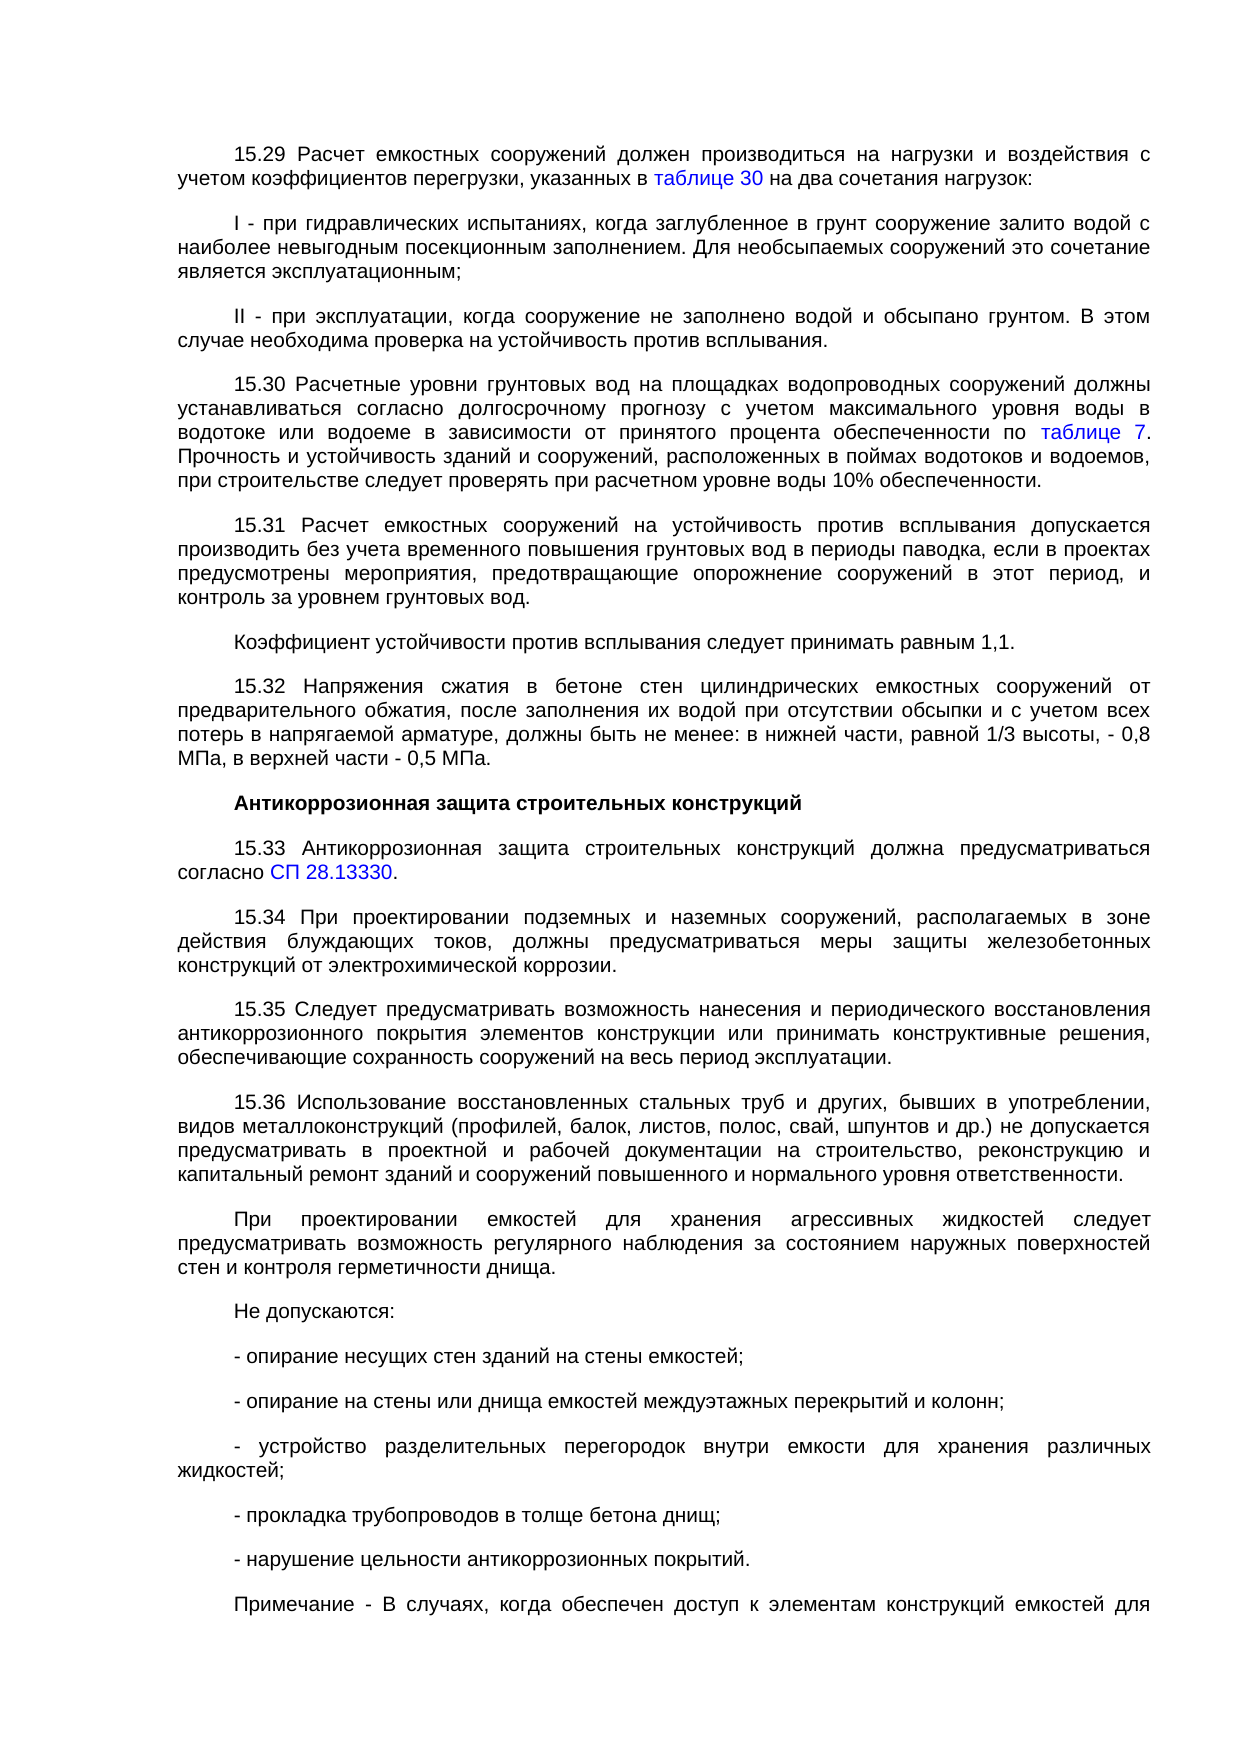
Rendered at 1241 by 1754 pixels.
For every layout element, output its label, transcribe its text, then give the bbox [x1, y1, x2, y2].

text 15.36 Использование восстановленных стальных труб и других, бывших в употреблении, видов металлоконструкций (профилей, балок, листов, полос, свай, шпунтов и др.) не допускается предусматривать в проектной и рабочей документации на строительство, реконструкцию и капитальный ремонт зданий и сооружений повышенного и нормального уровня ответственности. [177, 1090, 1152, 1186]
text 15.35 Следует предусматривать возможность нанесения и периодического восстановления антикоррозионного покрытия элементов конструкции или принимать конструктивные решения, обеспечивающие сохранность сооружений на весь период эксплуатации. [177, 997, 1152, 1069]
text 15.30 Расчетные уровни грунтовых вод на площадках водопроводных сооружений должны устанавливаться согласно долгосрочному прогнозу с учетом максимального уровня воды в водотоке или водоеме в зависимости от принятого процента обеспеченности по таблице 7. Прочность и устойчивость зданий и сооружений, расположенных в поймах водотоков и водоемов, при строительстве следует проверять при расчетном уровне воды 10% обеспеченности. [177, 372, 1152, 492]
text - устройство разделительных перегородок внутри емкости для хранения различных жидкостей; [177, 1434, 1152, 1482]
text I - при гидравлических испытаниях, когда заглубленное в грунт сооружение залито водой с наиболее невыгодным посекционным заполнением. Для необсыпаемых сооружений это сочетание является эксплуатационным; [177, 211, 1152, 283]
text - опирание на стены или днища емкостей междуэтажных перекрытий и колонн; [177, 1389, 1152, 1413]
text II - при эксплуатации, когда сооружение не заполнено водой и обсыпано грунтом. В этом случае необходима проверка на устойчивость против всплывания. [177, 303, 1152, 351]
text 15.31 Расчет емкостных сооружений на устойчивость против всплывания допускается производить без учета временного повышения грунтовых вод в периоды паводка, если в проектах предусмотрены мероприятия, предотвращающие опорожнение сооружений в этот период, и контроль за уровнем грунтовых вод. [177, 513, 1152, 609]
text - прокладка трубопроводов в толще бетона днищ; [177, 1502, 1152, 1526]
text 15.32 Напряжения сжатия в бетоне стен цилиндрических емкостных сооружений от предварительного обжатия, после заполнения их водой при отсутствии обсыпки и с учетом всех потерь в напрягаемой арматуре, должны быть не менее: в нижней части, равной 1/3 высоты, - 0,8 МПа, в верхней части - 0,5 МПа. [177, 674, 1152, 770]
text Не допускаются: [177, 1299, 1152, 1323]
text Коэффициент устойчивости против всплывания следует принимать равным 1,1. [177, 629, 1152, 653]
text Антикоррозионная защита строительных конструкций [177, 791, 1152, 815]
text 15.29 Расчет емкостных сооружений должен производиться на нагрузки и воздействия с учетом коэффициентов перегрузки, указанных в таблице 30 на два сочетания нагрузок: [177, 142, 1152, 190]
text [177, 1592, 1152, 1616]
text - опирание несущих стен зданий на стены емкостей; [177, 1344, 1152, 1368]
text - нарушение цельности антикоррозионных покрытий. [177, 1547, 1152, 1571]
text 15.33 Антикоррозионная защита строительных конструкций должна предусматриваться согласно СП 28.13330. [177, 836, 1152, 884]
text При проектировании емкостей для хранения агрессивных жидкостей следует предусматривать возможность регулярного наблюдения за состоянием наружных поверхностей стен и контроля герметичности днища. [177, 1207, 1152, 1278]
text 15.34 При проектировании подземных и наземных сооружений, располагаемых в зоне действия блуждающих токов, должны предусматриваться меры защиты железобетонных конструкций от электрохимической коррозии. [177, 904, 1152, 976]
